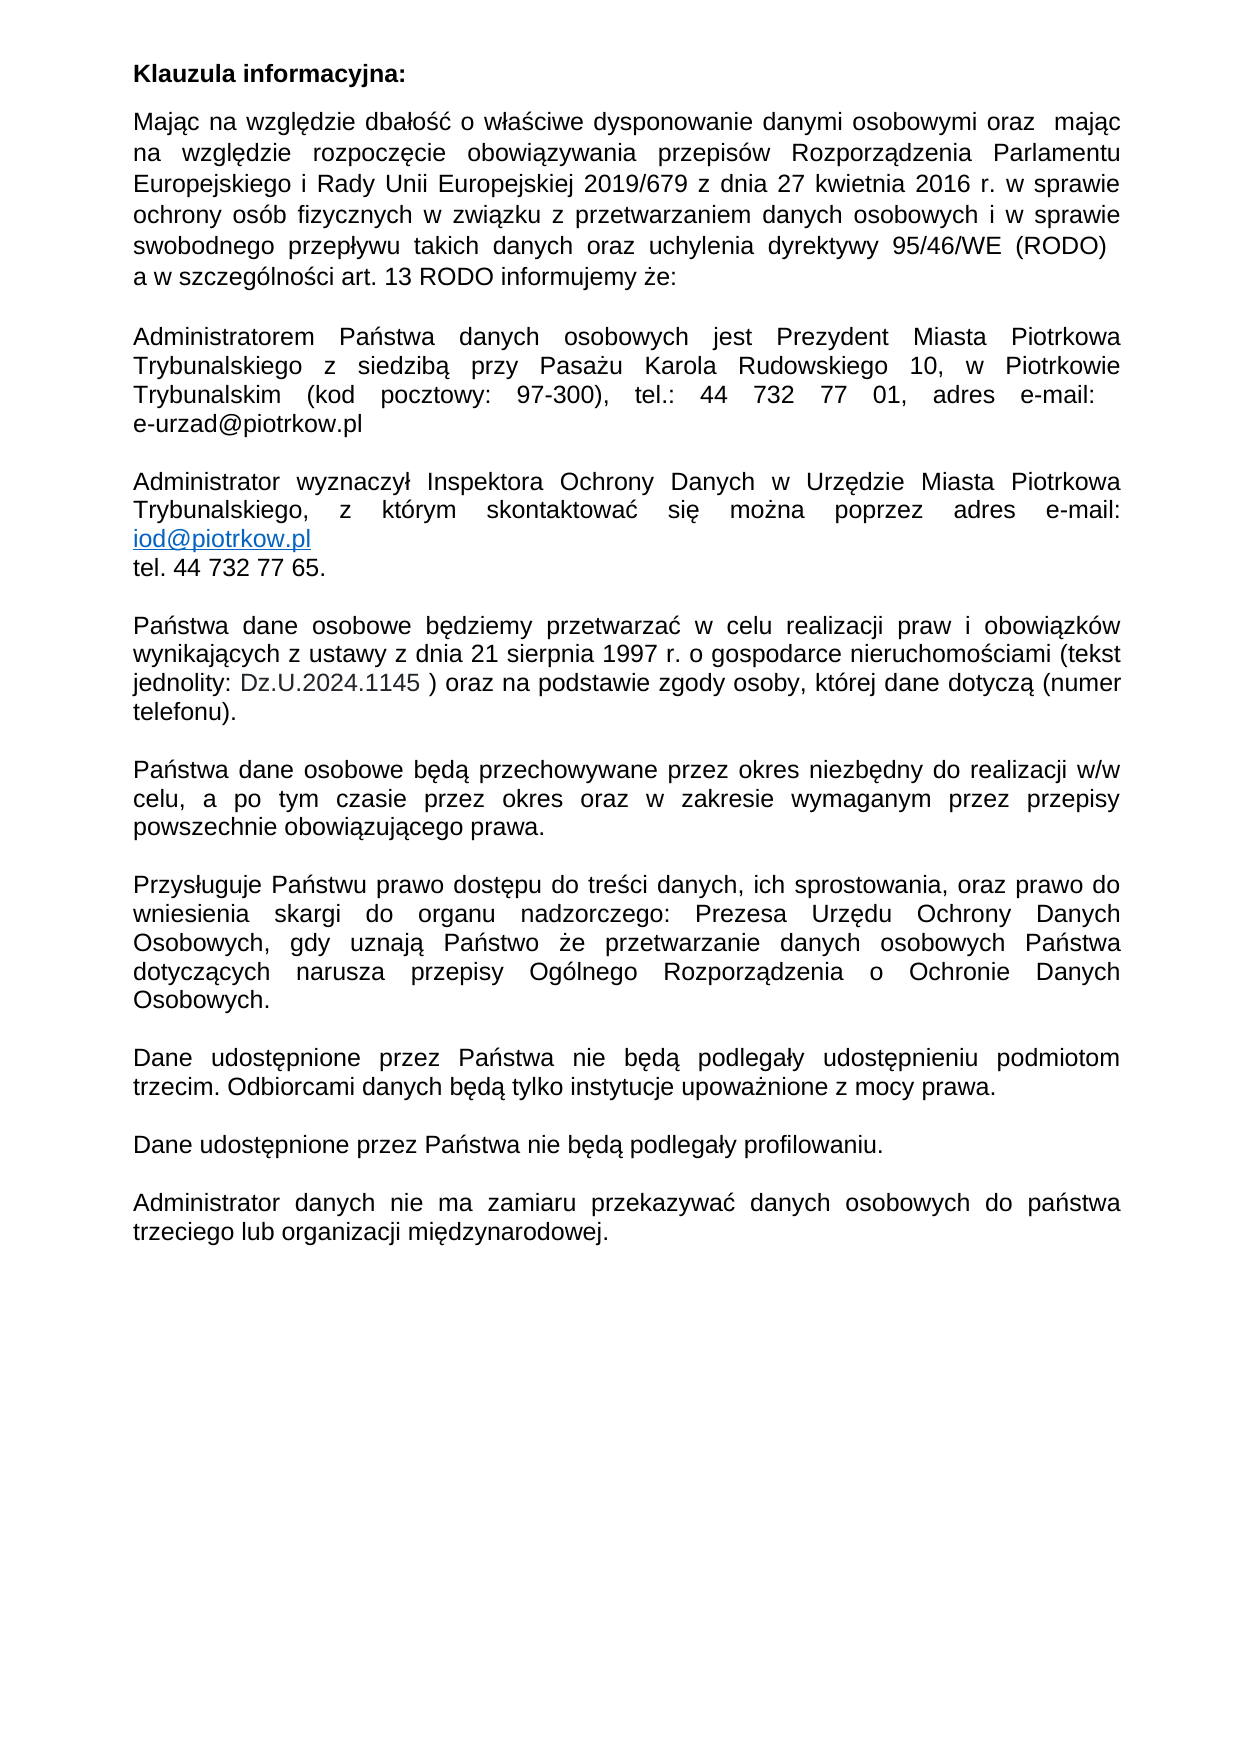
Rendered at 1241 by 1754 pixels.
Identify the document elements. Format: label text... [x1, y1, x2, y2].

text Dane udostępnione przez Państwa nie będą podlegały profilowaniu. [133, 1130, 1122, 1158]
text Administrator wyznaczył Inspektora Ochrony Danych w Urzędzie Miasta Piotrkowa Trybunalskiego, z którym skontaktować się można poprzez adres e-mail: iod@piotrkow.pl tel. 44 732 77 65. [133, 466, 1122, 581]
text Państwa dane osobowe będziemy przetwarzać w celu realizacji praw i obowiązków wynikających z ustawy z dnia 21 sierpnia 1997 r. o gospodarce nieruchomościami (tekst jednolity: Dz.U.2024.1145 ) oraz na podstawie zgody osoby, której dane dotyczą (numer telefonu). [133, 611, 1122, 726]
text Przysługuje Państwu prawo dostępu do treści danych, ich sprostowania, oraz prawo do wniesienia skargi do organu nadzorczego: Prezesa Urzędu Ochrony Danych Osobowych, gdy uznają Państwo że przetwarzanie danych osobowych Państwa dotyczących narusza przepisy Ogólnego Rozporządzenia o Ochronie Danych Osobowych. [133, 870, 1122, 1014]
text Mając na względzie dbałość o właściwe dysponowanie danymi osobowymi oraz mając na względzie rozpoczęcie obowiązywania przepisów Rozporządzenia Parlamentu Europejskiego i Rady Unii Europejskiej 2019/679 z dnia 27 kwietnia 2016 r. w sprawie ochrony osób fizycznych w związku z przetwarzaniem danych osobowych i w sprawie swobodnego przepływu takich danych oraz uchylenia dyrektywy 95/46/WE (RODO) a w szczególności art. 13 RODO informujemy że: [133, 107, 1122, 291]
text Klauzula informacyjna: [133, 59, 1122, 88]
text Państwa dane osobowe będą przechowywane przez okres niezbędny do realizacji w/w celu, a po tym czasie przez okres oraz w zakresie wymaganym przez przepisy powszechnie obowiązującego prawa. [133, 755, 1122, 841]
text Dane udostępnione przez Państwa nie będą podlegały udostępnieniu podmiotom trzecim. Odbiorcami danych będą tylko instytucje upoważnione z mocy prawa. [133, 1043, 1122, 1101]
text Administratorem Państwa danych osobowych jest Prezydent Miasta Piotrkowa Trybunalskiego z siedzibą przy Pasażu Karola Rudowskiego 10, w Piotrkowie Trybunalskim (kod pocztowy: 97-300), tel.: 44 732 77 01, adres e-mail: e-urzad@piotrkow.pl [133, 322, 1122, 437]
text Administrator danych nie ma zamiaru przekazywać danych osobowych do państwa trzeciego lub organizacji międzynarodowej. [133, 1188, 1122, 1245]
